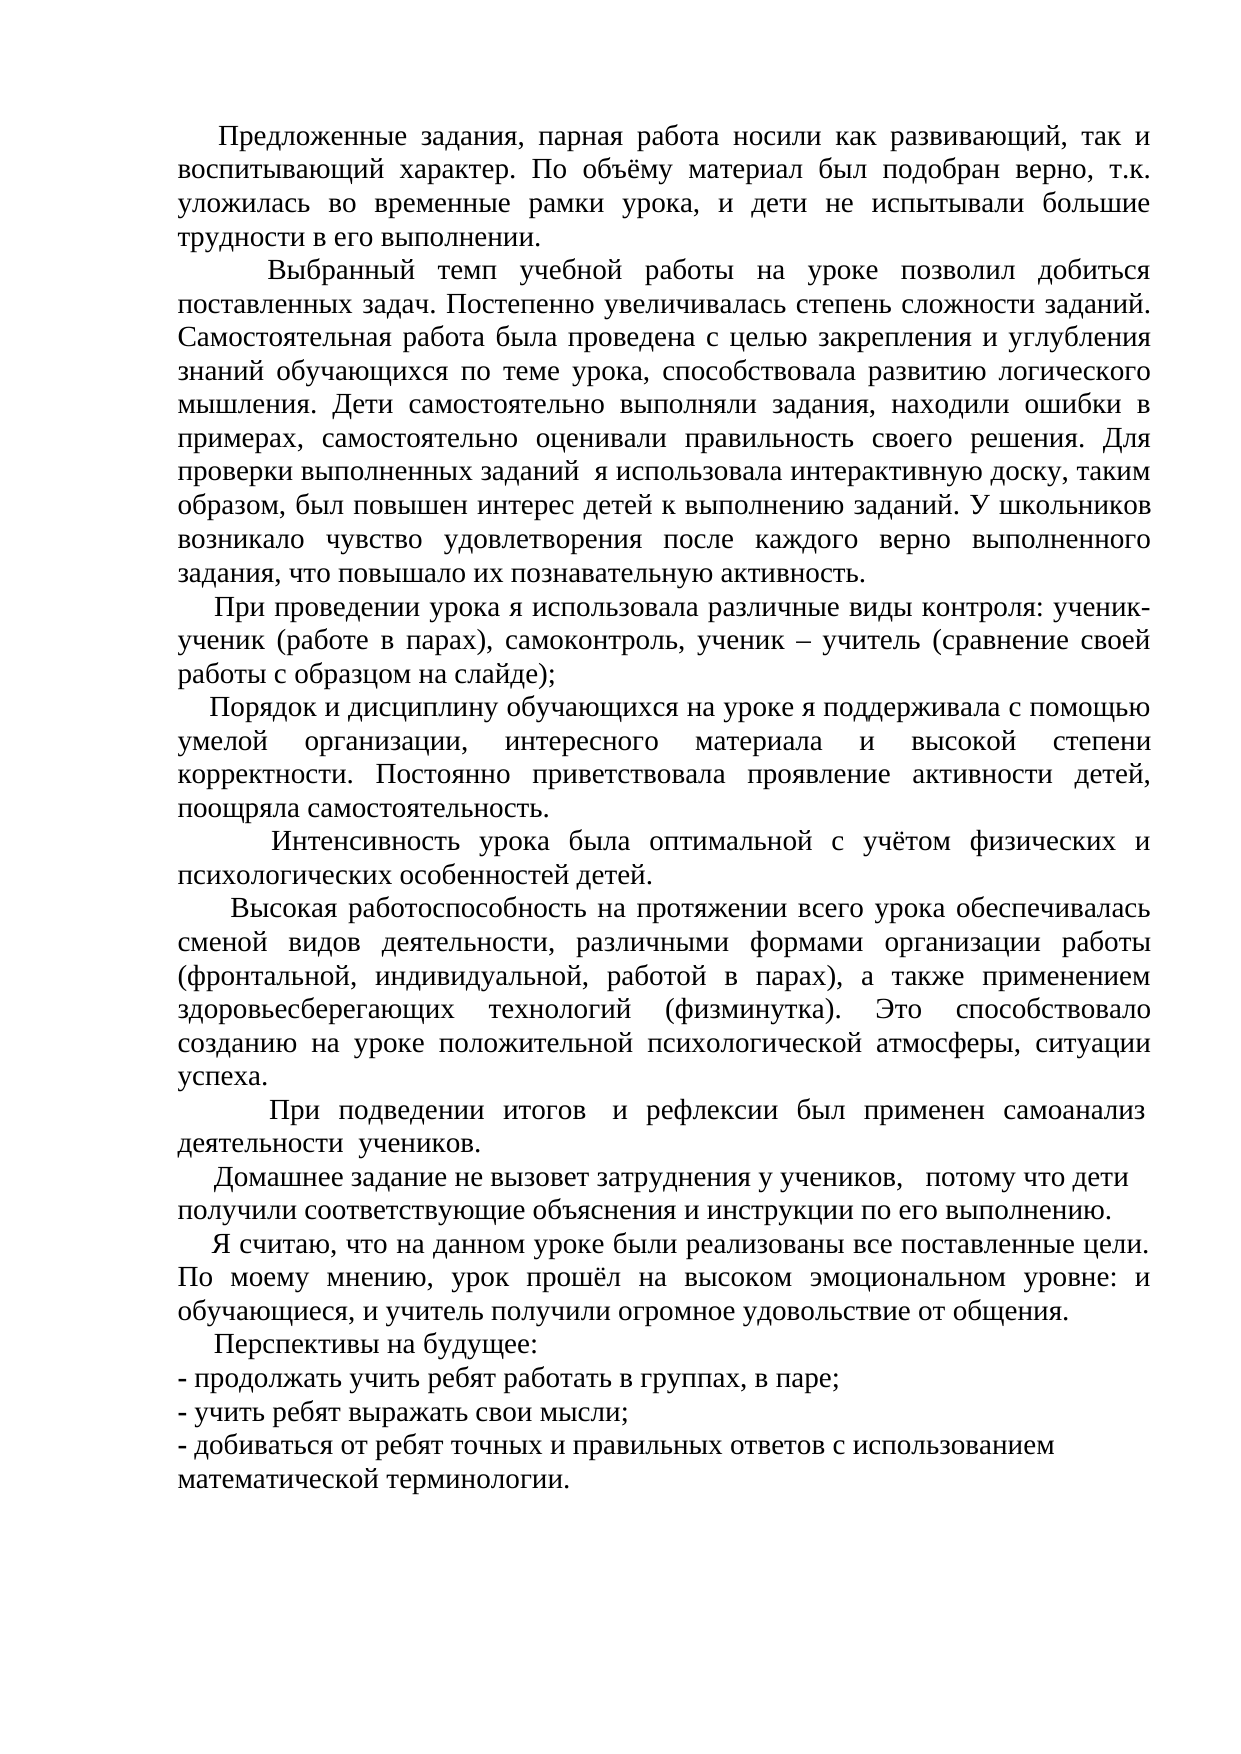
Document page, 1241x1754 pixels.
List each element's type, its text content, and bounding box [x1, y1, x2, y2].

text - добиваться от ребят точных и правильных ответов с использованием математической терминологии. [177, 1427, 1152, 1494]
text Перспективы на будущее: [177, 1327, 1152, 1360]
text Порядок и дисциплину обучающихся на уроке я поддерживала с помощью умелой организации, интересного материала и высокой степени корректности. Постоянно приветствовала проявление активности детей, поощряла самостоятельность. [177, 689, 1152, 823]
text - учить ребят выражать свои мысли; [177, 1394, 1152, 1427]
text Высокая работоспособность на протяжении всего урока обеспечивалась сменой видов деятельности, различными формами организации работы (фронтальной, индивидуальной, работой в парах), а также применением здоровьесберегающих технологий (физминутка). Это способствовало созданию на уроке положительной психологической атмосферы, ситуации успеха. [177, 891, 1152, 1092]
text Выбранный темп учебной работы на уроке позволил добиться поставленных задач. Постепенно увеличивалась степень сложности заданий. Самостоятельная работа была проведена с целью закрепления и углубления знаний обучающихся по теме урока, способствовала развитию логического мышления. Дети самостоятельно выполняли задания, находили ошибки в примерах, самостоятельно оценивали правильность своего решения. Для проверки выполненных заданий я использовала интерактивную доску, таким образом, был повышен интерес детей к выполнению заданий. У школьников возникало чувство удовлетворения после каждого верно выполненного задания, что повышало их познавательную активность. [177, 252, 1152, 589]
text Я считаю, что на данном уроке были реализованы все поставленные цели. По моему мнению, урок прошёл на высоком эмоциональном уровне: и обучающиеся, и учитель получили огромное удовольствие от общения. [177, 1226, 1152, 1327]
text Интенсивность урока была оптимальной с учётом физических и психологических особенностей детей. [177, 823, 1152, 891]
text Домашнее задание не вызовет затруднения у учеников, потому что дети получили соответствующие объяснения и инструкции по его выполнению. [177, 1159, 1152, 1226]
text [177, 118, 1152, 252]
text - продолжать учить ребят работать в группах, в паре; [177, 1360, 1152, 1394]
text При подведении итогов и рефлексии был применен самоанализ деятельности учеников. [177, 1092, 1146, 1159]
text При проведении урока я использовала различные виды контроля: ученик- ученик (работе в парах), самоконтроль, ученик – учитель (сравнение своей работы с образцом на слайде); [177, 589, 1152, 689]
